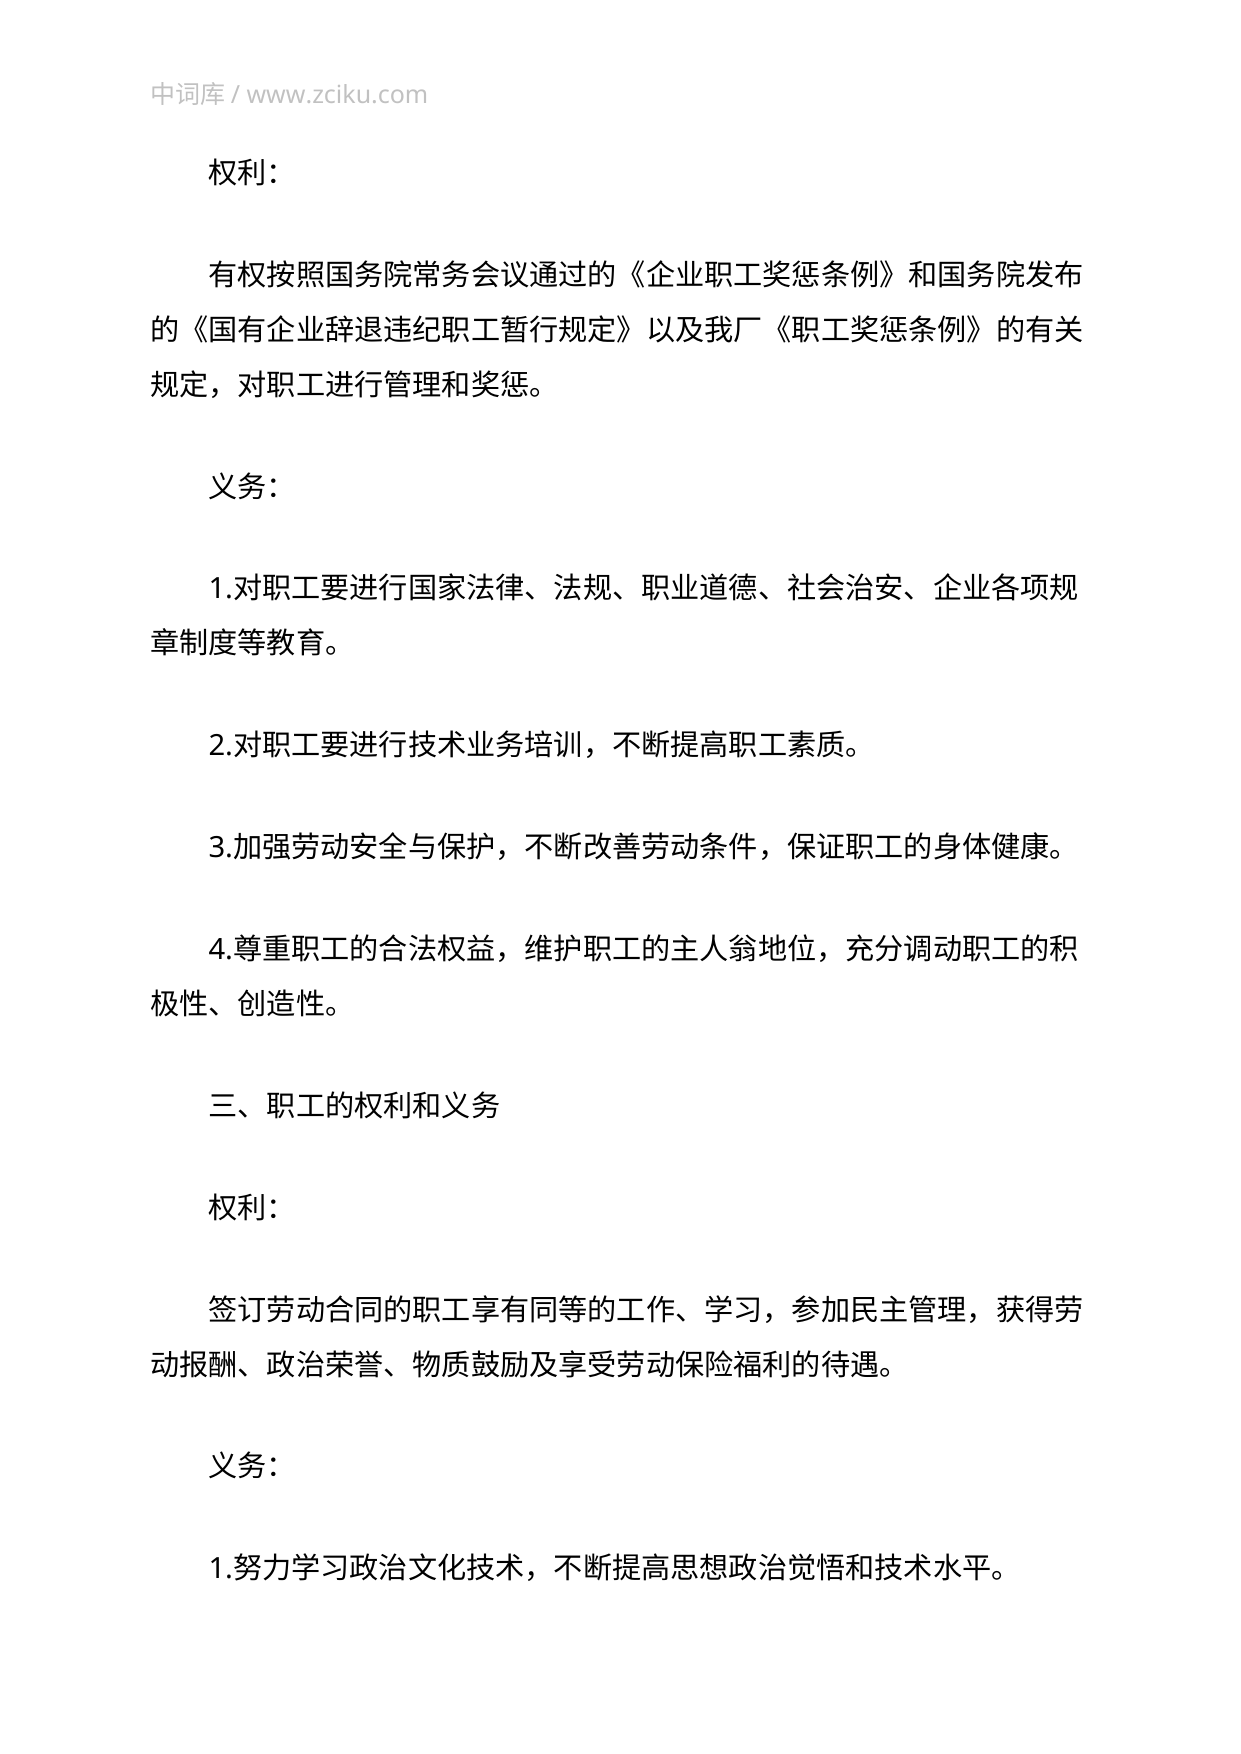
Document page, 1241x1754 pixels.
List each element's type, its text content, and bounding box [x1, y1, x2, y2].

text 义务： [150, 1443, 1090, 1485]
text 有权按照国务院常务会议通过的《企业职工奖惩条例》和国务院发布的《国有企业辞退违纪职工暂行规定》以及我厂《职工奖惩条例》的有关规定，对职工进行管理和奖惩。 [150, 252, 1090, 404]
text 权利： [150, 1184, 1090, 1227]
text 3.加强劳动安全与保护，不断改善劳动条件，保证职工的身体健康。 [150, 824, 1090, 866]
text 三、职工的权利和义务 [150, 1083, 1090, 1125]
text 权利： [150, 150, 1090, 192]
text 1.对职工要进行国家法律、法规、职业道德、社会治安、企业各项规章制度等教育。 [150, 565, 1090, 662]
text 4.尊重职工的合法权益，维护职工的主人翁地位，充分调动职工的积极性、创造性。 [150, 926, 1090, 1023]
text 1.努力学习政治文化技术，不断提高思想政治觉悟和技术水平。 [150, 1544, 1090, 1587]
text 义务： [150, 463, 1090, 506]
text 签订劳动合同的职工享有同等的工作、学习，参加民主管理，获得劳动报酬、政治荣誉、物质鼓励及享受劳动保险福利的待遇。 [150, 1286, 1090, 1383]
text 2.对职工要进行技术业务培训，不断提高职工素质。 [150, 722, 1090, 764]
